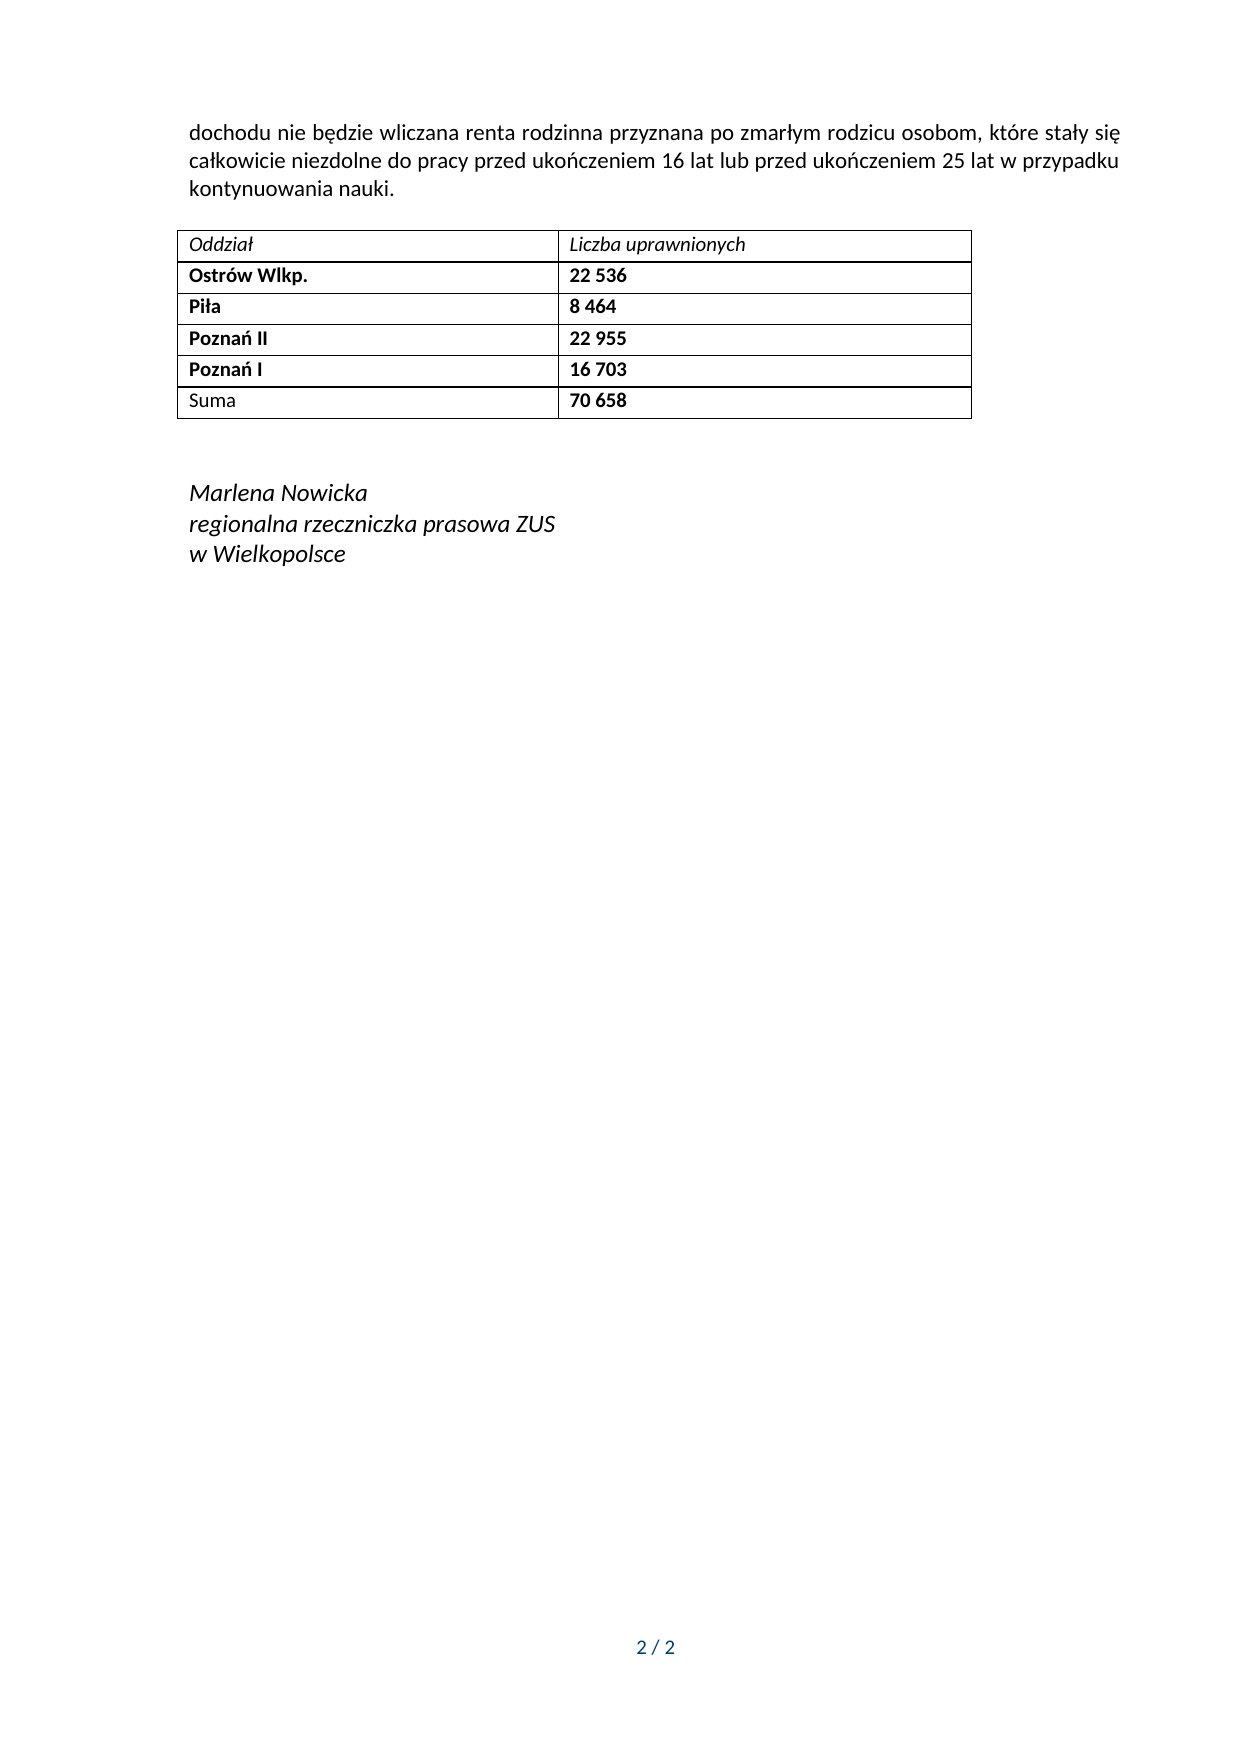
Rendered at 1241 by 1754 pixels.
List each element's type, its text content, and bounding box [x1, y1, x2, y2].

table_header Oddział [178, 231, 558, 261]
table_cell 16 703 [559, 356, 971, 386]
text Marlena Nowicka [189, 477, 1122, 508]
table_cell 22 536 [559, 263, 971, 293]
text regionalna rzeczniczka prasowa ZUS [189, 508, 1122, 538]
table_cell 22 955 [559, 325, 971, 355]
table_header Liczba uprawnionych [559, 231, 971, 261]
text w Wielkopolsce [189, 538, 1122, 569]
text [189, 118, 1122, 202]
table_cell Suma [178, 388, 558, 418]
table_cell 70 658 [559, 388, 971, 418]
table_cell Ostrów Wlkp. [178, 263, 558, 293]
table_cell Poznań I [178, 356, 558, 386]
table_cell Piła [178, 294, 558, 324]
table_cell Poznań II [178, 325, 558, 355]
table_cell 8 464 [559, 294, 971, 324]
